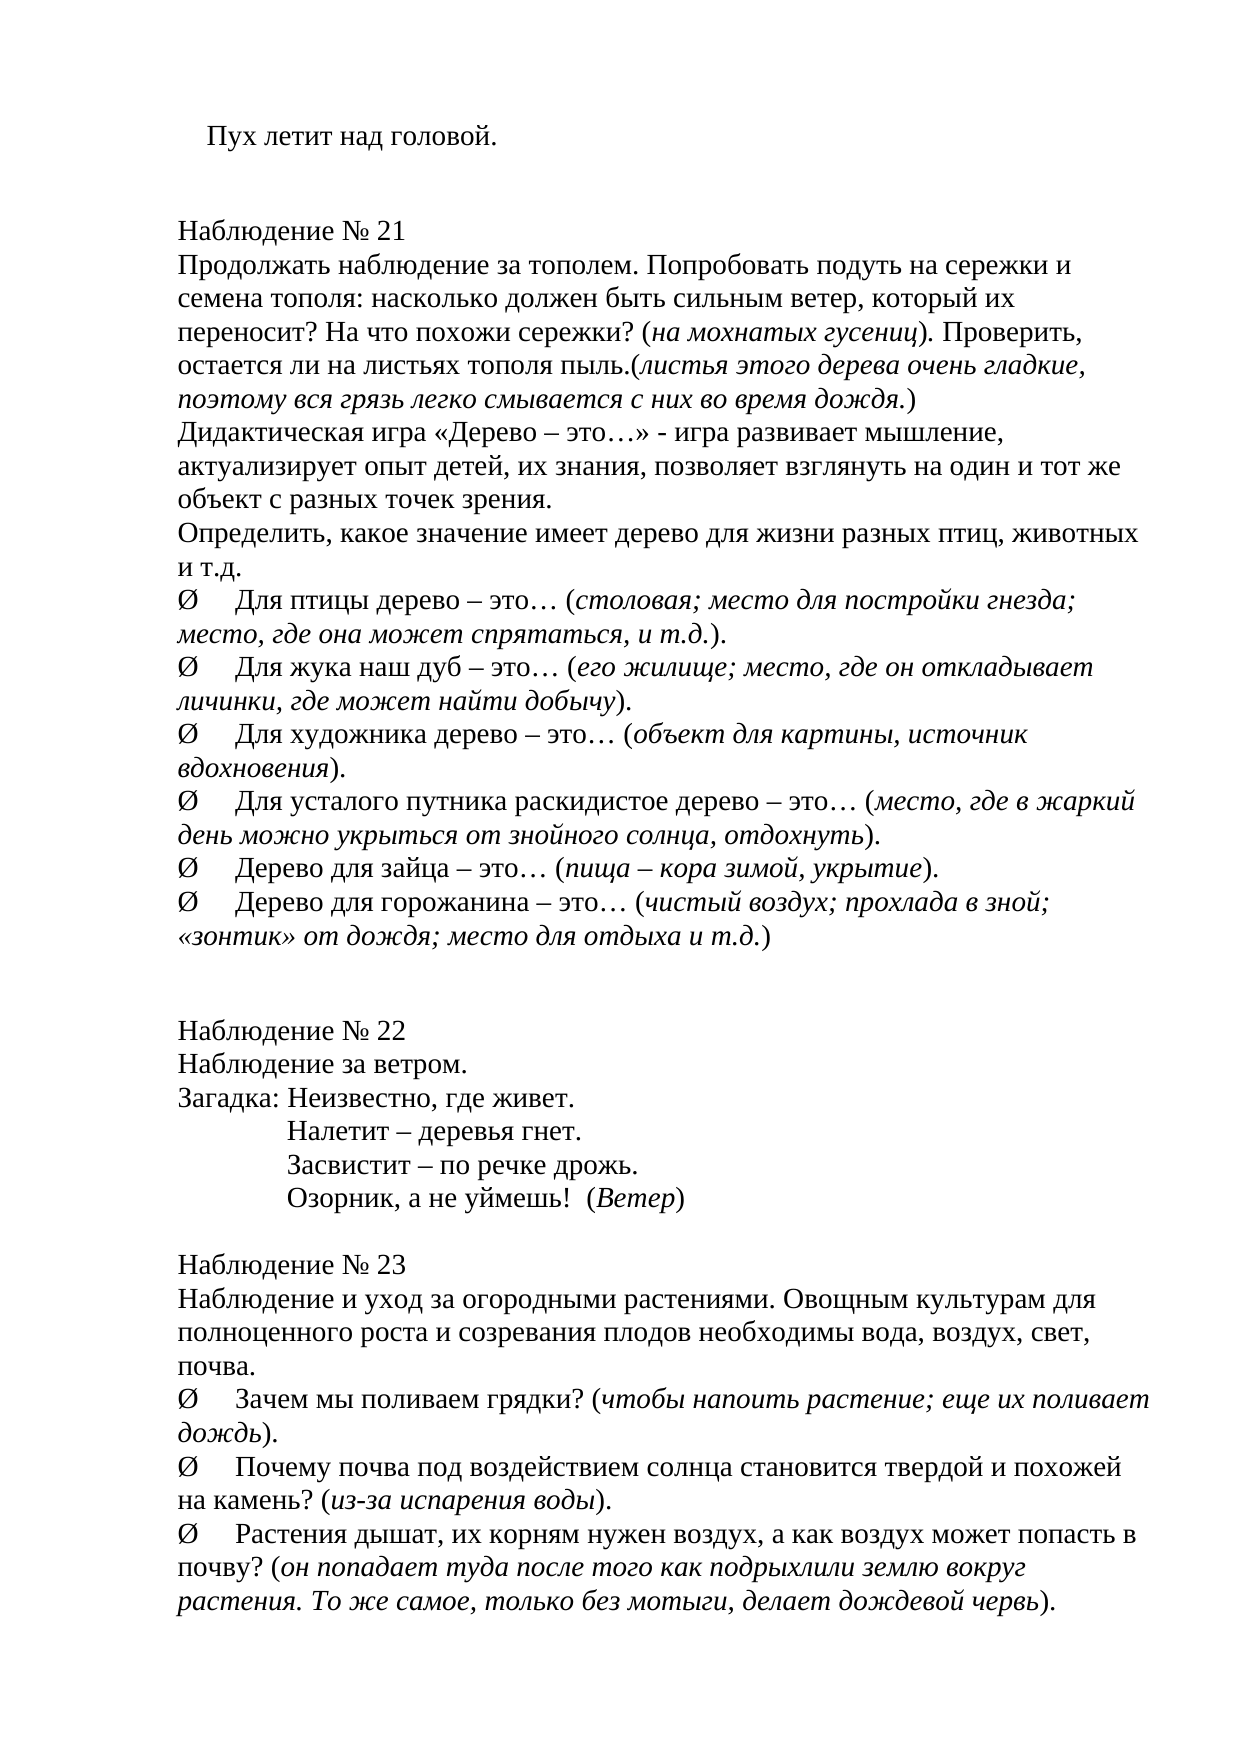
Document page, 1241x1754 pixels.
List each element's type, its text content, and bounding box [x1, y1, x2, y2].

text Наблюдение № 21 [177, 213, 1152, 247]
text Ø Для птицы дерево – это… (столовая; место для постройки гнезда; место, где она может спрятаться, и т.д.). [177, 582, 1152, 649]
text Наблюдение за ветром. [177, 1046, 1152, 1080]
text Наблюдение № 22 [177, 1013, 1152, 1046]
text Загадка: Неизвестно, где живет. [177, 1080, 1152, 1113]
text Ø Дерево для зайца – это… (пища – кора зимой, укрытие). [177, 851, 1152, 884]
text Ø Для усталого путника раскидистое дерево – это… (место, где в жаркий день можно укрыться от знойного солнца, отдохнуть). [177, 783, 1152, 851]
text Озорник, а не уймешь! (Ветер) [177, 1180, 1152, 1214]
text Определить, какое значение имеет дерево для жизни разных птиц, животных и т.д. [177, 515, 1152, 582]
text Ø Почему почва под воздействием солнца становится твердой и похожей на камень? (из-за испарения воды). [177, 1449, 1152, 1516]
text Ø Растения дышат, их корням нужен воздух, а как воздух может попасть в почву? (он попадает туда после того как подрыхлили землю вокруг растения. То же самое, только без мотыги, делает дождевой червь). [177, 1516, 1152, 1616]
text Налетит – деревья гнет. [177, 1113, 1152, 1147]
text Ø Для жука наш дуб – это… (его жилище; место, где он откладывает личинки, где может найти добычу). [177, 649, 1152, 716]
text Ø Дерево для горожанина – это… (чистый воздух; прохлада в зной; «зонтик» от дождя; место для отдыха и т.д.) [177, 884, 1152, 951]
text Дидактическая игра «Дерево – это…» - игра развивает мышление, актуализирует опыт детей, их знания, позволяет взглянуть на один и тот же объект с разных точек зрения. [177, 414, 1152, 515]
text Ø Зачем мы поливаем грядки? (чтобы напоить растение; еще их поливает дождь). [177, 1382, 1152, 1449]
text Наблюдение № 23 [177, 1247, 1152, 1281]
text Засвистит – по речке дрожь. [177, 1147, 1152, 1180]
text Ø Для художника дерево – это… (объект для картины, источник вдохновения). [177, 716, 1152, 783]
text Пух летит над головой. [177, 118, 1152, 152]
text Наблюдение и уход за огородными растениями. Овощным культурам для полноценного роста и созревания плодов необходимы вода, воздух, свет, почва. [177, 1281, 1152, 1382]
text Продолжать наблюдение за тополем. Попробовать подуть на сережки и семена тополя: насколько должен быть сильным ветер, который их переносит? На что похожи сережки? (на мохнатых гусениц). Проверить, остается ли на листьях тополя пыль.(листья этого дерева очень гладкие, поэтому вся грязь легко смывается с них во время дождя.) [177, 247, 1152, 414]
